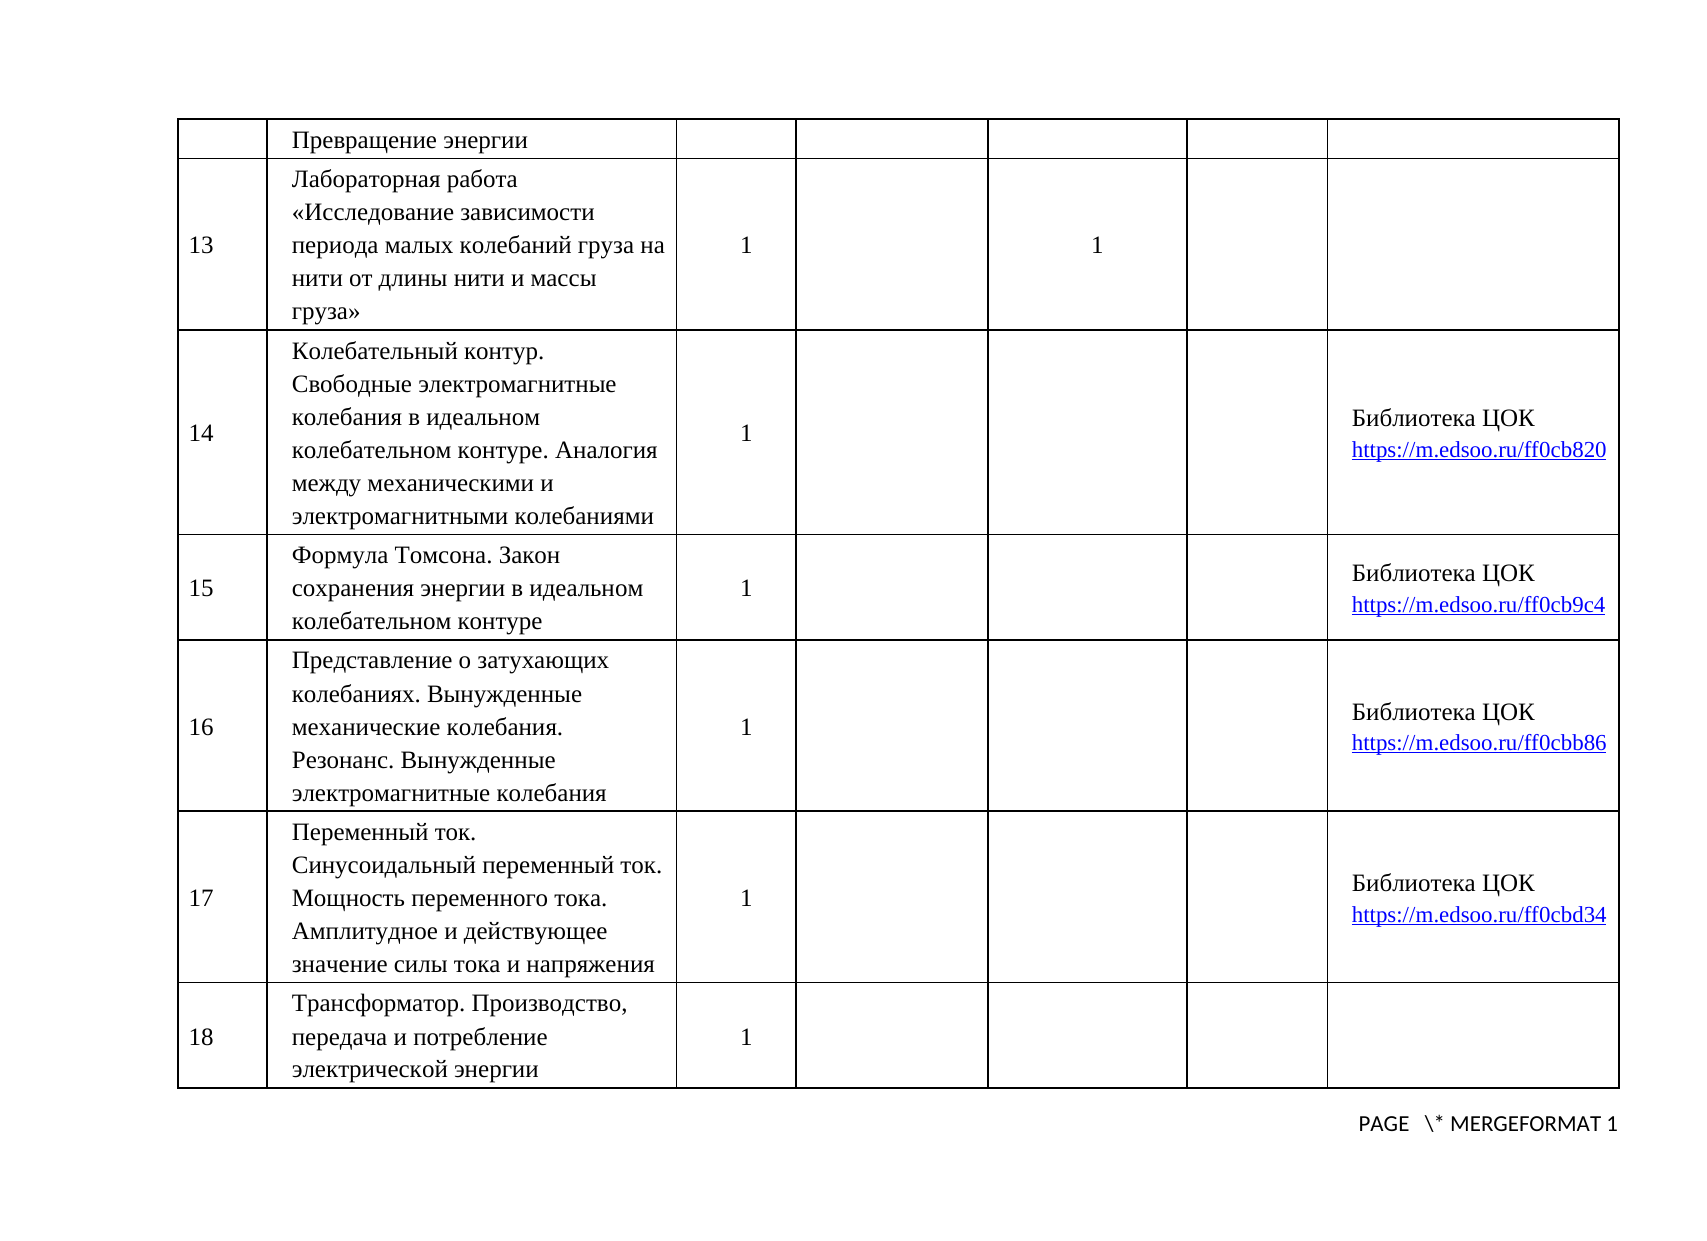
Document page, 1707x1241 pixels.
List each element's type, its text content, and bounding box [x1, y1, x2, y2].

table_cell Лабораторная работа «Исследование зависимости периода малых колебаний груза на нити от длины нити и массы груза» [268, 159, 676, 329]
table_cell [1188, 120, 1327, 157]
table_cell 1 [677, 159, 795, 329]
table_cell 16 [179, 641, 266, 810]
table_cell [268, 120, 676, 157]
table_cell [797, 812, 987, 982]
table_cell 14 [179, 331, 266, 533]
table_cell Библиотека ЦОК https://m.edsoo.ru/ff0cbb86 [1328, 641, 1618, 810]
table_cell 1 [989, 159, 1186, 329]
table_cell 15 [179, 535, 266, 639]
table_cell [1328, 120, 1618, 157]
table_cell Библиотека ЦОК https://m.edsoo.ru/ff0cb820 [1328, 331, 1618, 533]
table_cell [1188, 159, 1327, 329]
table_cell 1 [677, 535, 795, 639]
table_cell 1 [677, 331, 795, 533]
table_cell [1328, 983, 1618, 1087]
table_cell 13 [179, 159, 266, 329]
table_cell [989, 331, 1186, 533]
table_cell Представление о затухающих колебаниях. Вынужденные механические колебания. Резонанс. Вынужденные электромагнитные колебания [268, 641, 676, 810]
table_cell [1328, 159, 1618, 329]
table_cell [1188, 535, 1327, 639]
table_cell [989, 812, 1186, 982]
table_cell 1 [677, 983, 795, 1087]
table_cell 1 [677, 120, 795, 157]
table_cell [989, 120, 1186, 157]
table_cell 17 [179, 812, 266, 982]
table_cell [1188, 641, 1327, 810]
table_cell [797, 535, 987, 639]
table_cell [1188, 331, 1327, 533]
table_cell 1 [677, 812, 795, 982]
table_cell [797, 641, 987, 810]
table_cell [797, 159, 987, 329]
table_cell Библиотека ЦОК https://m.edsoo.ru/ff0cbd34 [1328, 812, 1618, 982]
table_cell Колебательный контур. Свободные электромагнитные колебания в идеальном колебательном контуре. Аналогия между механическими и электромагнитными колебаниями [268, 331, 676, 533]
table_cell 18 [179, 983, 266, 1087]
table_cell [1188, 812, 1327, 982]
table_cell [989, 535, 1186, 639]
table_cell 12 [179, 120, 266, 157]
table_cell Трансформатор. Производство, передача и потребление электрической энергии [268, 983, 676, 1087]
table_cell Формула Томсона. Закон сохранения энергии в идеальном колебательном контуре [268, 535, 676, 639]
table_cell Библиотека ЦОК https://m.edsoo.ru/ff0cb9c4 [1328, 535, 1618, 639]
table_cell 1 [677, 641, 795, 810]
table_cell [989, 983, 1186, 1087]
table_cell [797, 331, 987, 533]
table_cell [797, 120, 987, 157]
table_cell [797, 983, 987, 1087]
table_cell Переменный ток. Синусоидальный переменный ток. Мощность переменного тока. Амплитудное и действующее значение силы тока и напряжения [268, 812, 676, 982]
table_cell [989, 641, 1186, 810]
table_cell [1188, 983, 1327, 1087]
